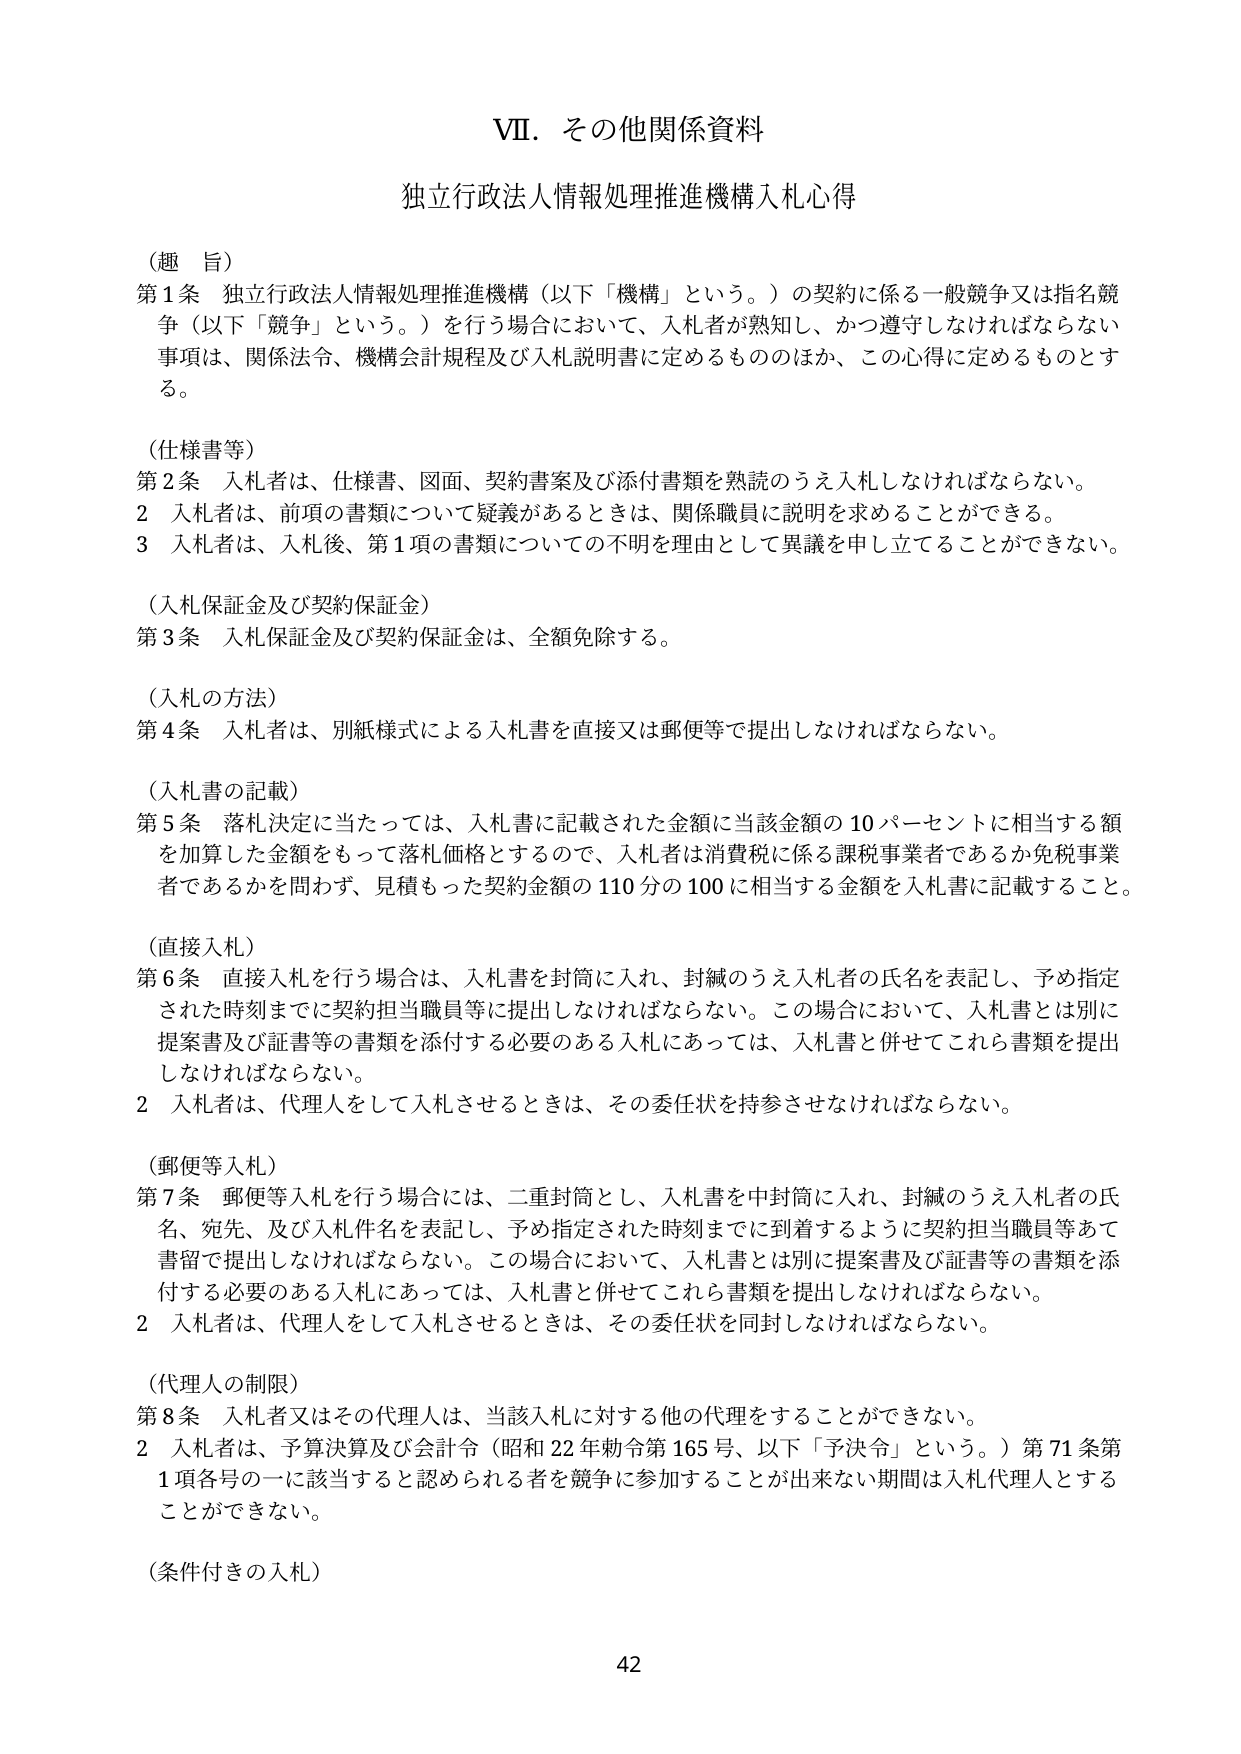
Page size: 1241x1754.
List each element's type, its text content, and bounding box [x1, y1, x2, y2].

text 2 入札者は、予算決算及び会計令（昭和22年勅令第165号、以下「予決令」という。）第71条第1項各号の一に該当すると認められる者を競争に参加することが出来ない期間は入札代理人とすることができない。 [136, 1431, 1122, 1525]
text 第2条 入札者は、仕様書、図面、契約書案及び添付書類を熟読のうえ入札しなければならない。 [136, 464, 1122, 496]
text （郵便等入札） [136, 1149, 1122, 1180]
text 第3条 入札保証金及び契約保証金は、全額免除する。 [136, 620, 1122, 652]
text （趣 旨） [136, 246, 1122, 277]
text （仕様書等） [136, 433, 1122, 464]
text 2 入札者は、代理人をして入札させるときは、その委任状を持参させなければならない。 [136, 1088, 1122, 1119]
text （直接入札） [136, 930, 1122, 962]
text 第8条 入札者又はその代理人は、当該入札に対する他の代理をすることができない。 [136, 1399, 1122, 1431]
text 第4条 入札者は、別紙様式による入札書を直接又は郵便等で提出しなければならない。 [136, 713, 1122, 744]
text 第1条 独立行政法人情報処理推進機構（以下「機構」という。）の契約に係る一般競争又は指名競争（以下「競争」という。）を行う場合において、入札者が熟知し、かつ遵守しなければならない事項は、関係法令、機構会計規程及び入札説明書に定めるもののほか、この心得に定めるものとする。 [136, 277, 1122, 403]
text 第5条 落札決定に当たっては、入札書に記載された金額に当該金額の10パーセントに相当する額を加算した金額をもって落札価格とするので、入札者は消費税に係る課税事業者であるか免税事業者であるかを問わず、見積もった契約金額の110分の100に相当する金額を入札書に記載すること。 [136, 806, 1122, 900]
text （代理人の制限） [136, 1368, 1122, 1399]
text 第7条 郵便等入札を行う場合には、二重封筒とし、入札書を中封筒に入れ、封緘のうえ入札者の氏名、宛先、及び入札件名を表記し、予め指定された時刻までに到着するように契約担当職員等あて書留で提出しなければならない。この場合において、入札書とは別に提案書及び証書等の書類を添付する必要のある入札にあっては、入札書と併せてこれら書類を提出しなければならない。 [136, 1180, 1122, 1306]
text 第6条 直接入札を行う場合は、入札書を封筒に入れ、封緘のうえ入札者の氏名を表記し、予め指定された時刻までに契約担当職員等に提出しなければならない。この場合において、入札書とは別に提案書及び証書等の書類を添付する必要のある入札にあっては、入札書と併せてこれら書類を提出しなければならない。 [136, 962, 1122, 1088]
text Ⅶ．その他関係資料 [136, 118, 1122, 146]
text （条件付きの入札） [136, 1555, 1122, 1587]
text （入札の方法） [136, 682, 1122, 713]
text （入札保証金及び契約保証金） [136, 589, 1122, 620]
text （入札書の記載） [136, 774, 1122, 806]
text 独立行政法人情報処理推進機構入札心得 [136, 174, 1122, 216]
text 2 入札者は、代理人をして入札させるときは、その委任状を同封しなければならない。 [136, 1306, 1122, 1338]
text 3 入札者は、入札後、第1項の書類についての不明を理由として異議を申し立てることができない。 [136, 527, 1122, 559]
text 2 入札者は、前項の書類について疑義があるときは、関係職員に説明を求めることができる。 [136, 496, 1122, 527]
